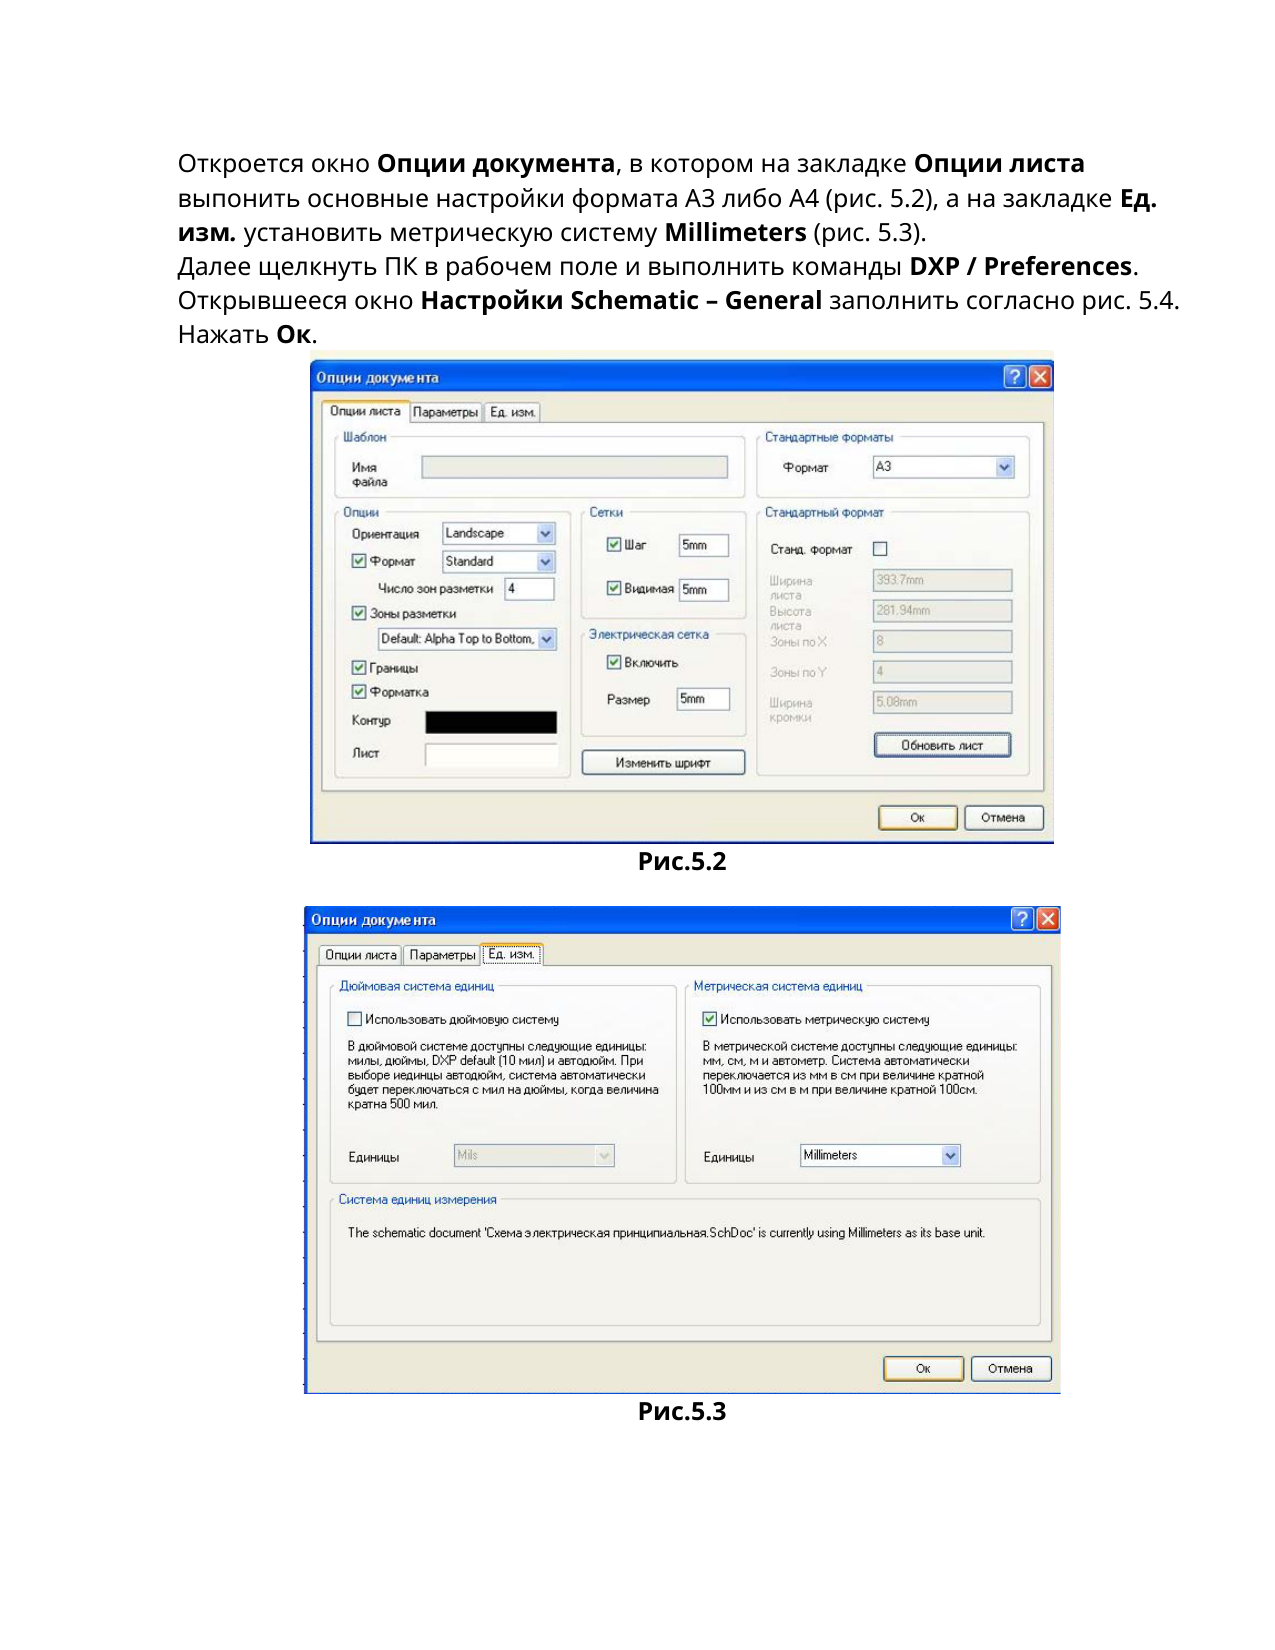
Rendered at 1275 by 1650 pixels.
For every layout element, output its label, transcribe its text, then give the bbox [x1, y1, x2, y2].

text Откроется окно Опции документа, в котором на закладке Опции листа выпонить основные настройки формата А3 либо А4 (рис. 5.2), а на закладке Ед. изм. установить метрическую систему Millimeters (рис. 5.3). Далее щелкнуть ПК в рабочем поле и выполнить команды DXP / Preferences. Открывшееся окно Настройки Schematic – General заполнить согласно рис. 5.4. Нажать Ок. [177, 146, 1186, 351]
picture [302, 906, 1061, 1394]
text Рис.5.2 [177, 844, 1186, 878]
text Рис.5.3 [177, 1393, 1186, 1427]
picture [310, 350, 1054, 844]
